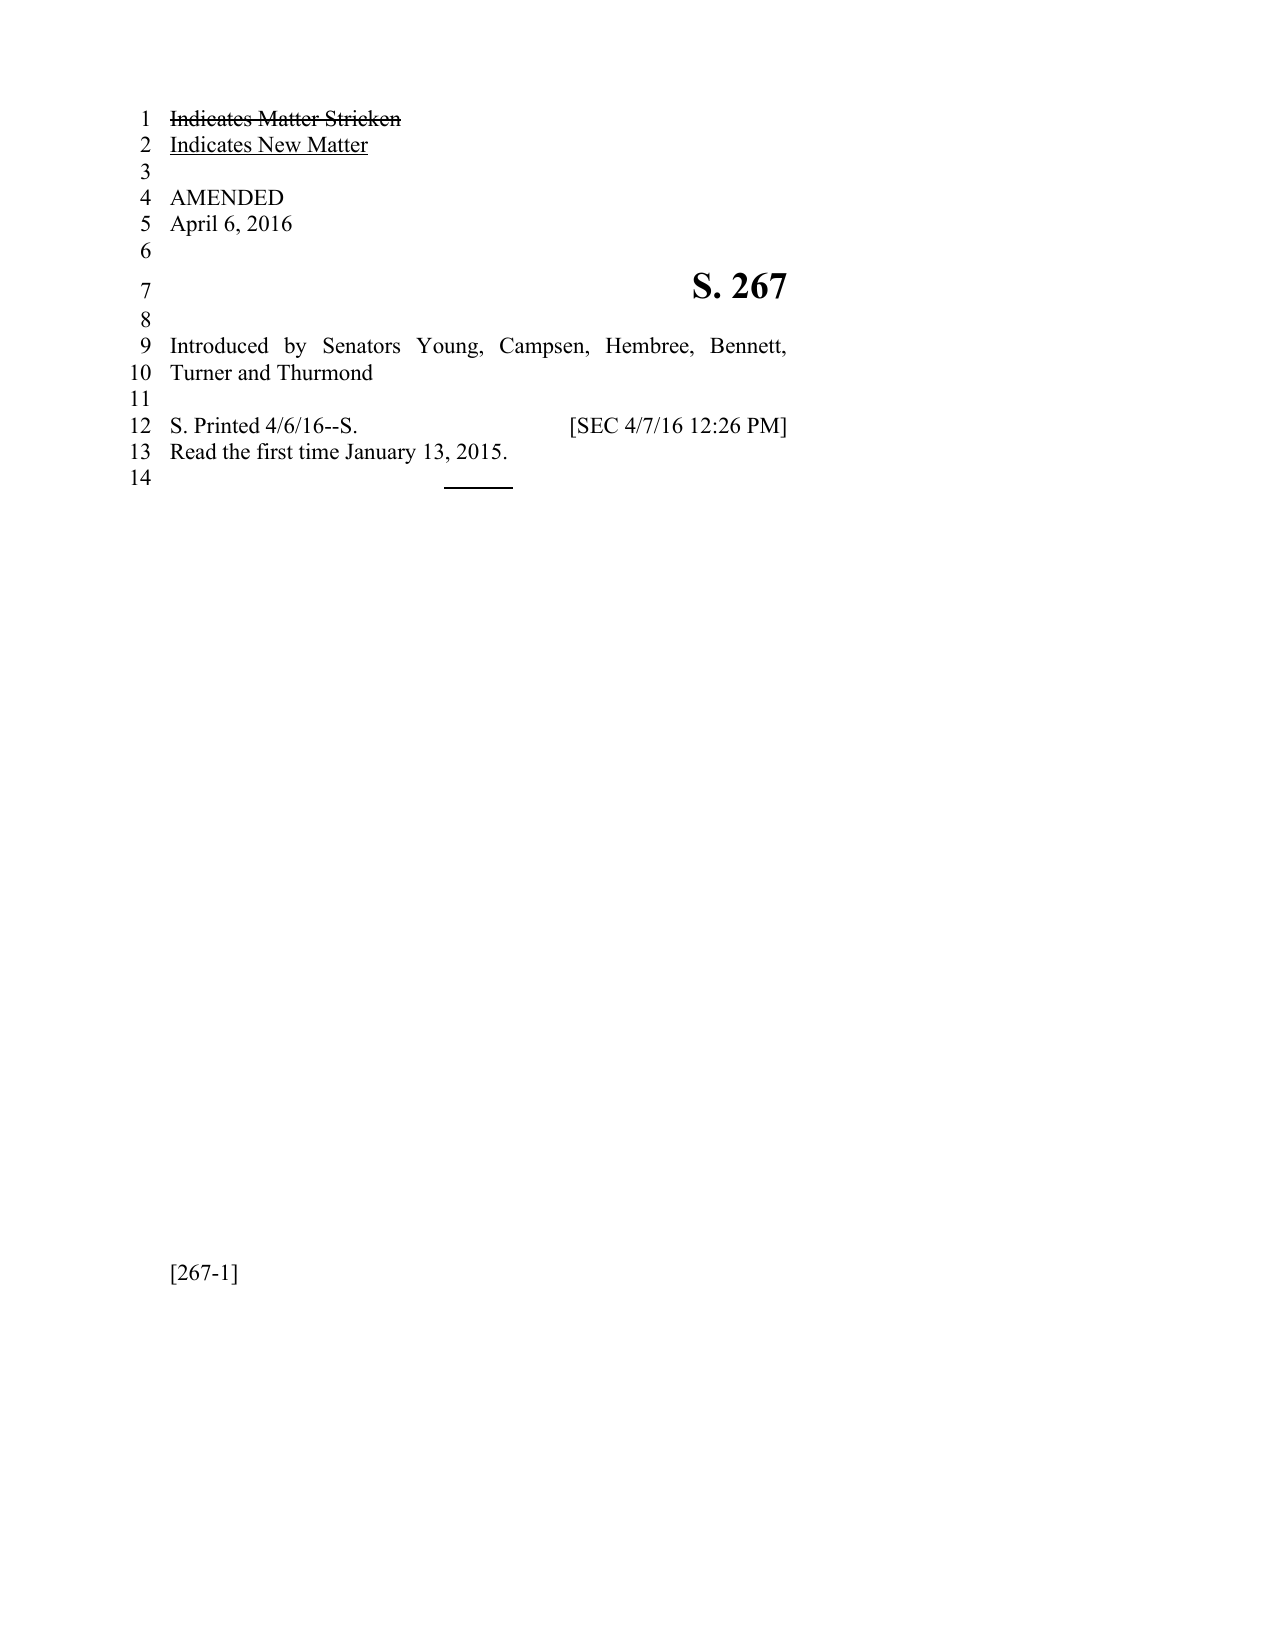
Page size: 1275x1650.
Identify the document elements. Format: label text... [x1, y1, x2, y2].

text S. Printed 4/6/16--S. [SEC 4/7/16 12:26 PM] [169, 412, 787, 438]
text Indicates New Matter [169, 131, 787, 158]
text AMENDED [169, 184, 787, 210]
text Introduced by Senators Young, Campsen, Hembree, Bennett, Turner and Thurmond [169, 333, 787, 385]
text Read the first time January 13, 2015. [169, 438, 787, 464]
text S. 267 [169, 263, 787, 306]
text Indicates Matter Stricken [169, 105, 787, 131]
text April 6, 2016 [169, 210, 787, 237]
